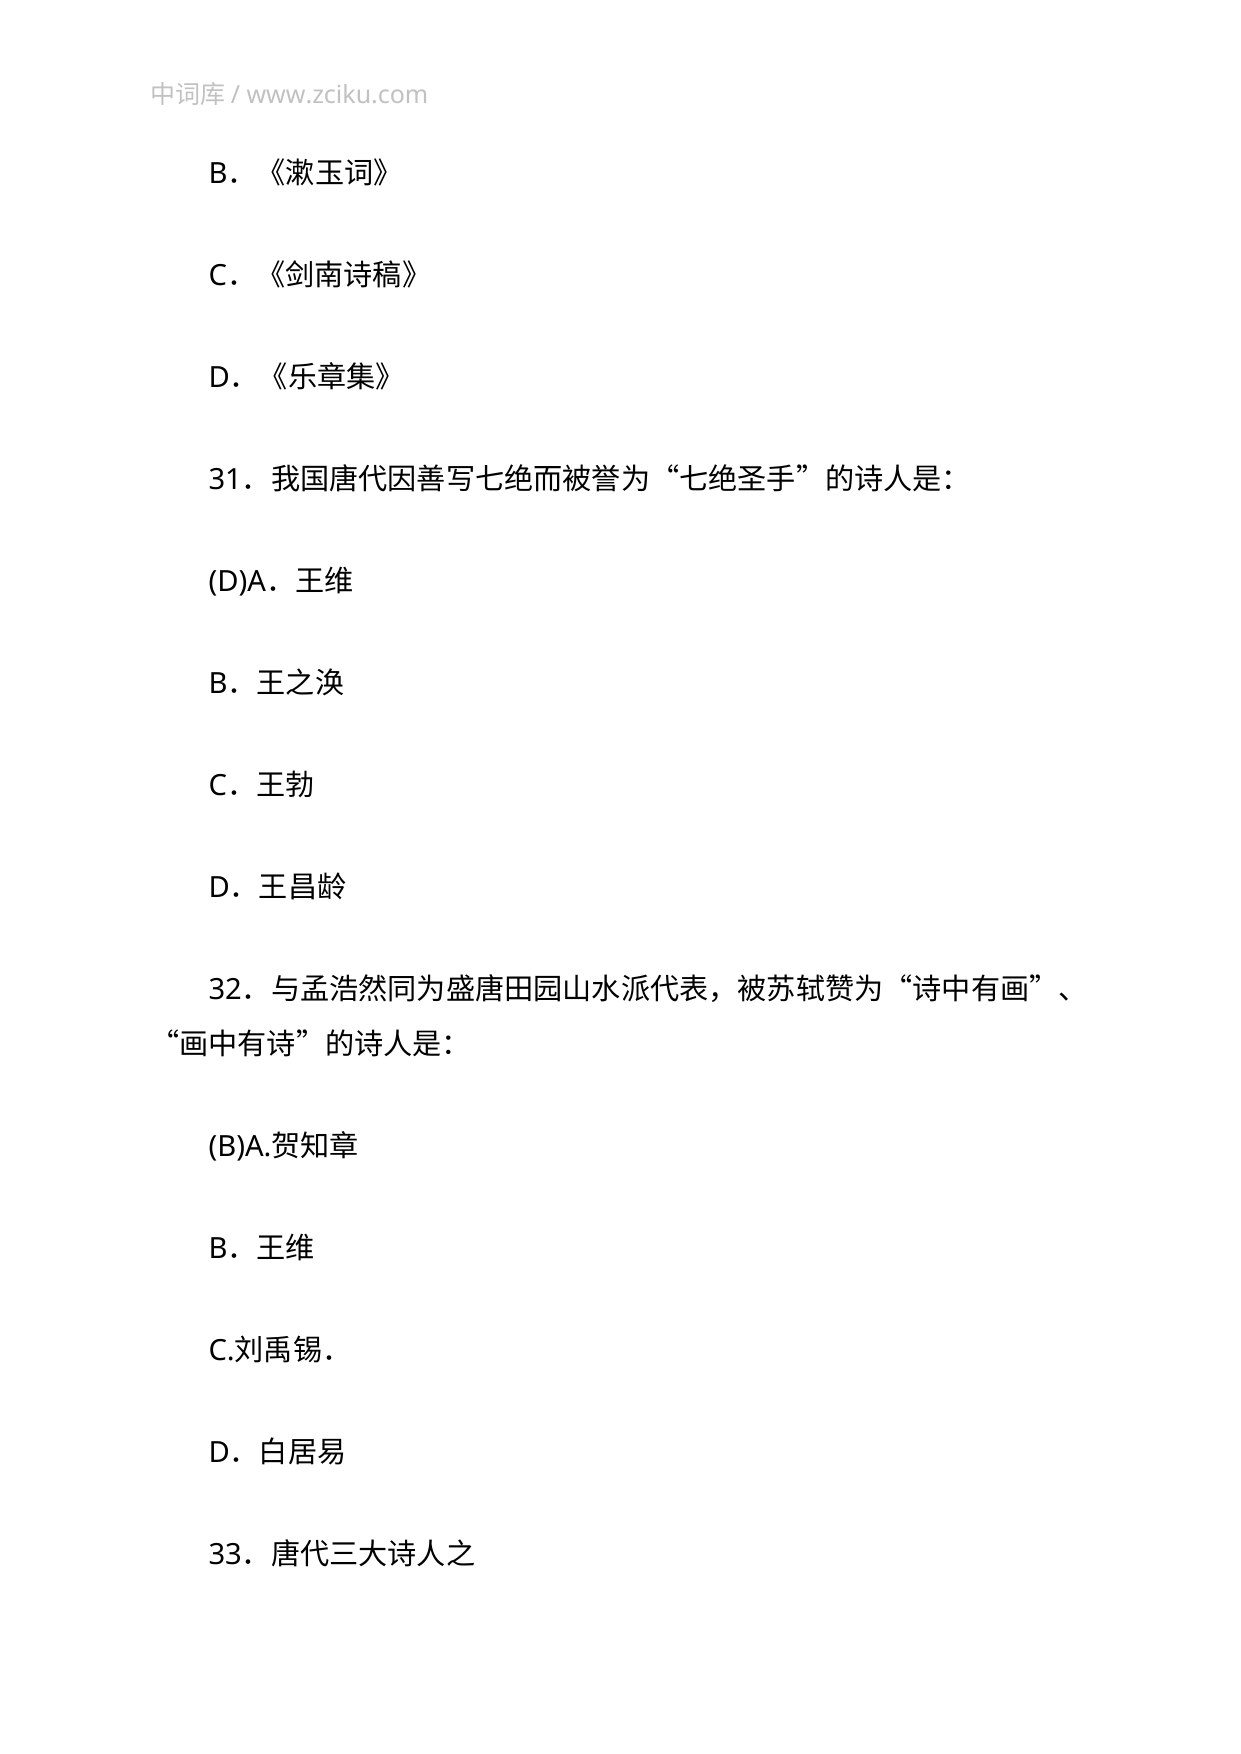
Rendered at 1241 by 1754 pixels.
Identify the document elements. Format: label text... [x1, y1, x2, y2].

text D．王昌龄 [150, 864, 1090, 906]
text C.刘禹锡． [150, 1327, 1090, 1369]
text (D)A．王维 [150, 558, 1090, 600]
text 31．我国唐代因善写七绝而被誉为“七绝圣手”的诗人是： [150, 456, 1090, 498]
text D．《乐章集》 [150, 354, 1090, 396]
text B．王维 [150, 1224, 1090, 1267]
text 32．与孟浩然同为盛唐田园山水派代表，被苏轼赞为“诗中有画”、“画中有诗”的诗人是： [150, 966, 1090, 1063]
text C．《剑南诗稿》 [150, 252, 1090, 294]
text (B)A.贺知章 [150, 1123, 1090, 1165]
text C．王勃 [150, 762, 1090, 804]
text B．《漱玉词》 [150, 150, 1090, 192]
text B．王之涣 [150, 660, 1090, 702]
text 33．唐代三大诗人之 [150, 1531, 1090, 1573]
text D．白居易 [150, 1428, 1090, 1471]
